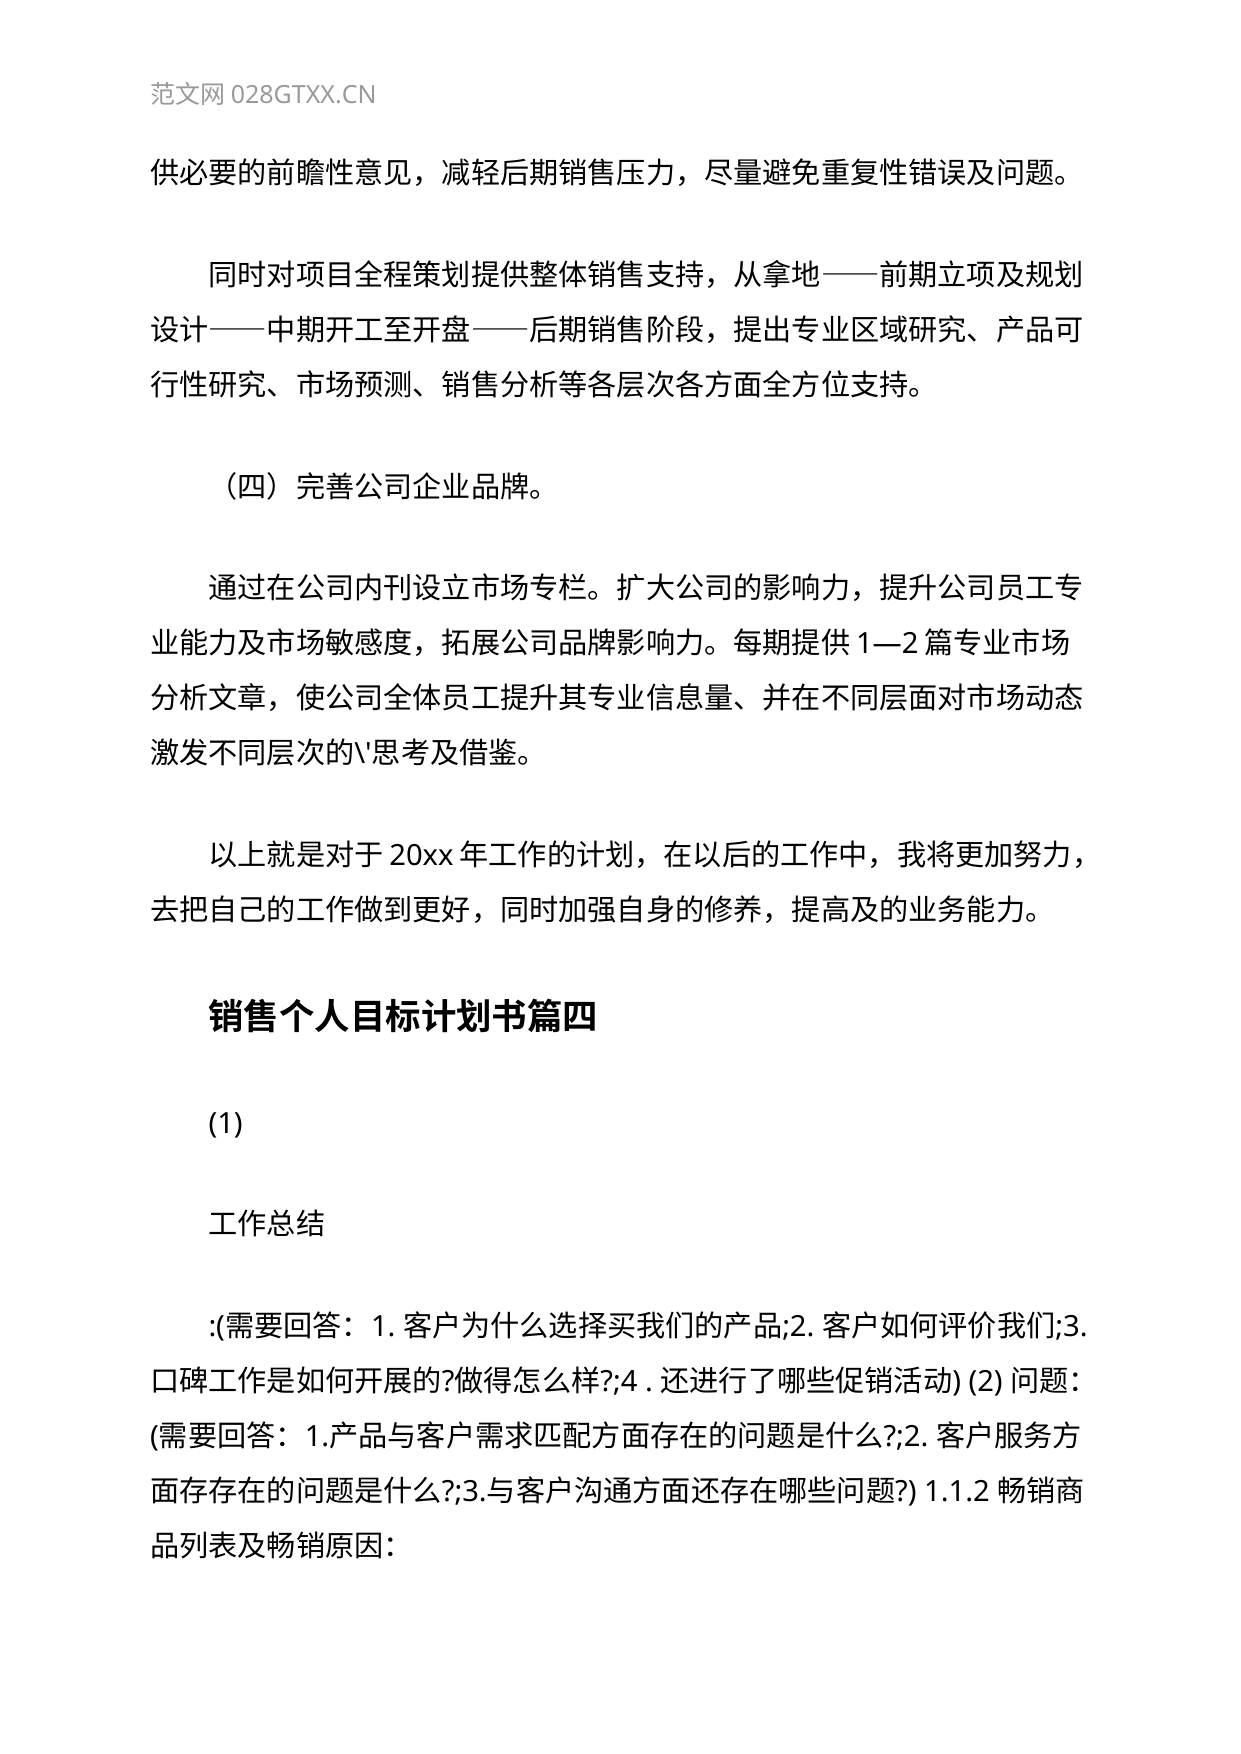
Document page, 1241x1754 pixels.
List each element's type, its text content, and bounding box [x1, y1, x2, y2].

text 同时对项目全程策划提供整体销售支持，从拿地――前期立项及规划设计――中期开工至开盘――后期销售阶段，提出专业区域研究、产品可行性研究、市场预测、销售分析等各层次各方面全方位支持。 [150, 252, 1090, 404]
text 工作总结 [150, 1201, 1090, 1243]
text （四）完善公司企业品牌。 [150, 463, 1090, 506]
text (1) [150, 1102, 1090, 1142]
text :(需要回答：1. 客户为什么选择买我们的产品;2. 客户如何评价我们;3. 口碑工作是如何开展的?做得怎么样?;4 . 还进行了哪些促销活动) (2) 问题：(需要回答：1.产品与客户需求匹配方面存在的问题是什么?;2. 客户服务方面存存在的问题是什么?;3.与客户沟通方面还存在哪些问题?) 1.1.2 畅销商品列表及畅销原因： [150, 1302, 1090, 1564]
text 以上就是对于20xx年工作的计划，在以后的工作中，我将更加努力，去把自己的工作做到更好，同时加强自身的修养，提高及的业务能力。 [150, 832, 1090, 929]
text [150, 150, 1090, 192]
text 销售个人目标计划书篇四 [150, 989, 1090, 1040]
text 通过在公司内刊设立市场专栏。扩大公司的影响力，提升公司员工专业能力及市场敏感度，拓展公司品牌影响力。每期提供1—2篇专业市场分析文章，使公司全体员工提升其专业信息量、并在不同层面对市场动态激发不同层次的\'思考及借鉴。 [150, 565, 1090, 772]
